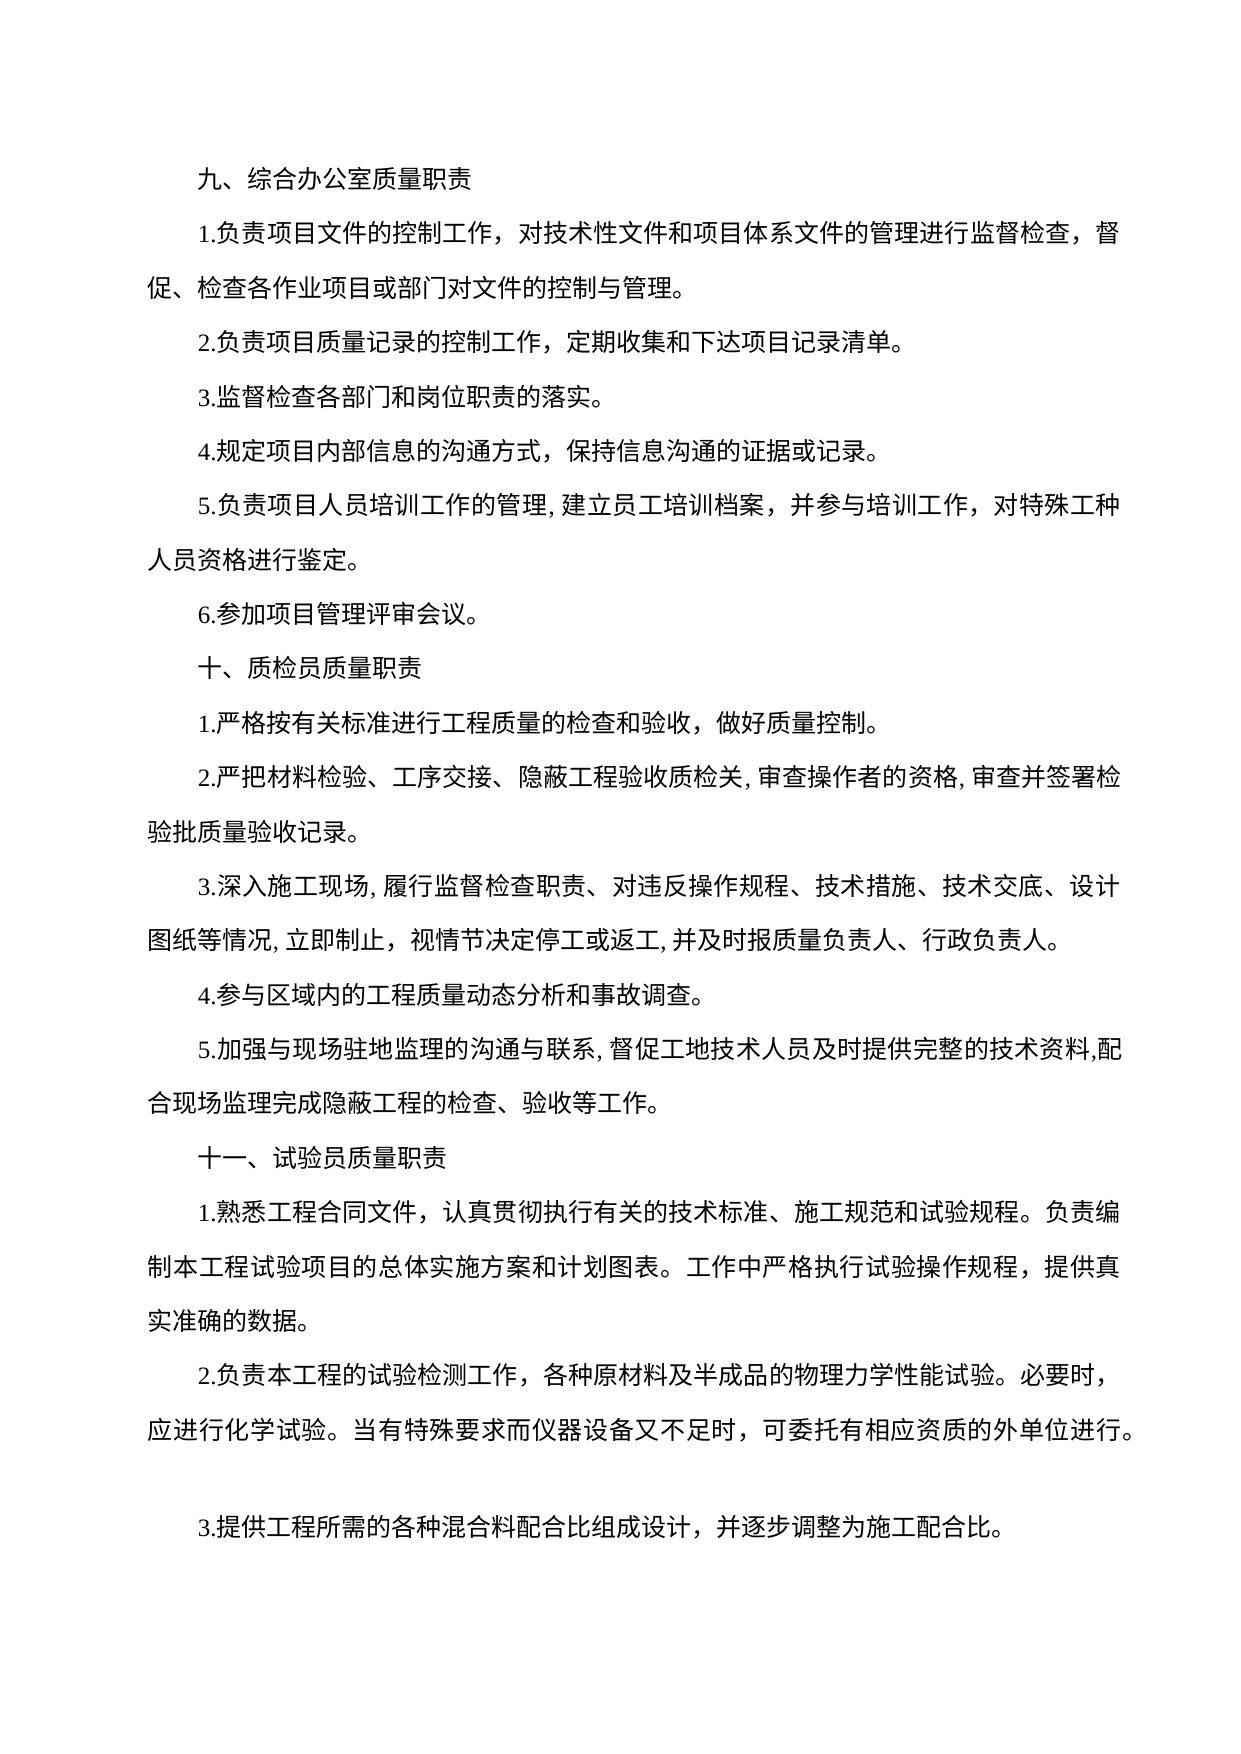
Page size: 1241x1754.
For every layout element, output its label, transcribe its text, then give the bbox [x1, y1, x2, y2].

text 3.提供工程所需的各种混合料配合比组成设计，并逐步调整为施工配合比。 [148, 1508, 1122, 1544]
text 2.严把材料检验、工序交接、隐蔽工程验收质检关, 审查操作者的资格, 审查并签署检验批质量验收记录。 [148, 758, 1122, 848]
text 5.负责项目人员培训工作的管理, 建立员工培训档案，并参与培训工作，对特殊工种人员资格进行鉴定。 [148, 486, 1122, 576]
text 3.深入施工现场, 履行监督检查职责、对违反操作规程、技术措施、技术交底、设计图纸等情况, 立即制止，视情节决定停工或返工, 并及时报质量负责人、行政负责人。 [148, 866, 1122, 957]
text 5.加强与现场驻地监理的沟通与联系, 督促工地技术人员及时提供完整的技术资料,配合现场监理完成隐蔽工程的检查、验收等工作。 [148, 1029, 1122, 1120]
text 4.参与区域内的工程质量动态分析和事故调查。 [148, 975, 1122, 1011]
text 6.参加项目管理评审会议。 [148, 594, 1122, 631]
text 1.严格按有关标准进行工程质量的检查和验收，做好质量控制。 [148, 703, 1122, 739]
text 3.监督检查各部门和岗位职责的落实。 [148, 377, 1122, 413]
text 1.熟悉工程合同文件，认真贯彻执行有关的技术标准、施工规范和试验规程。负责编制本工程试验项目的总体实施方案和计划图表。工作中严格执行试验操作规程，提供真实准确的数据。 [148, 1193, 1122, 1338]
text 2.负责项目质量记录的控制工作，定期收集和下达项目记录清单。 [148, 323, 1122, 359]
text 九、综合办公室质量职责 [148, 159, 1122, 196]
text 1.负责项目文件的控制工作，对技术性文件和项目体系文件的管理进行监督检查，督促、检查各作业项目或部门对文件的控制与管理。 [148, 214, 1122, 304]
text 十一、试验员质量职责 [148, 1138, 1122, 1174]
text 2.负责本工程的试验检测工作，各种原材料及半成品的物理力学性能试验。必要时，应进行化学试验。当有特殊要求而仪器设备又不足时，可委托有相应资质的外单位进行。 [148, 1356, 1122, 1493]
text 4.规定项目内部信息的沟通方式，保持信息沟通的证据或记录。 [148, 431, 1122, 468]
text 十、质检员质量职责 [148, 649, 1122, 685]
